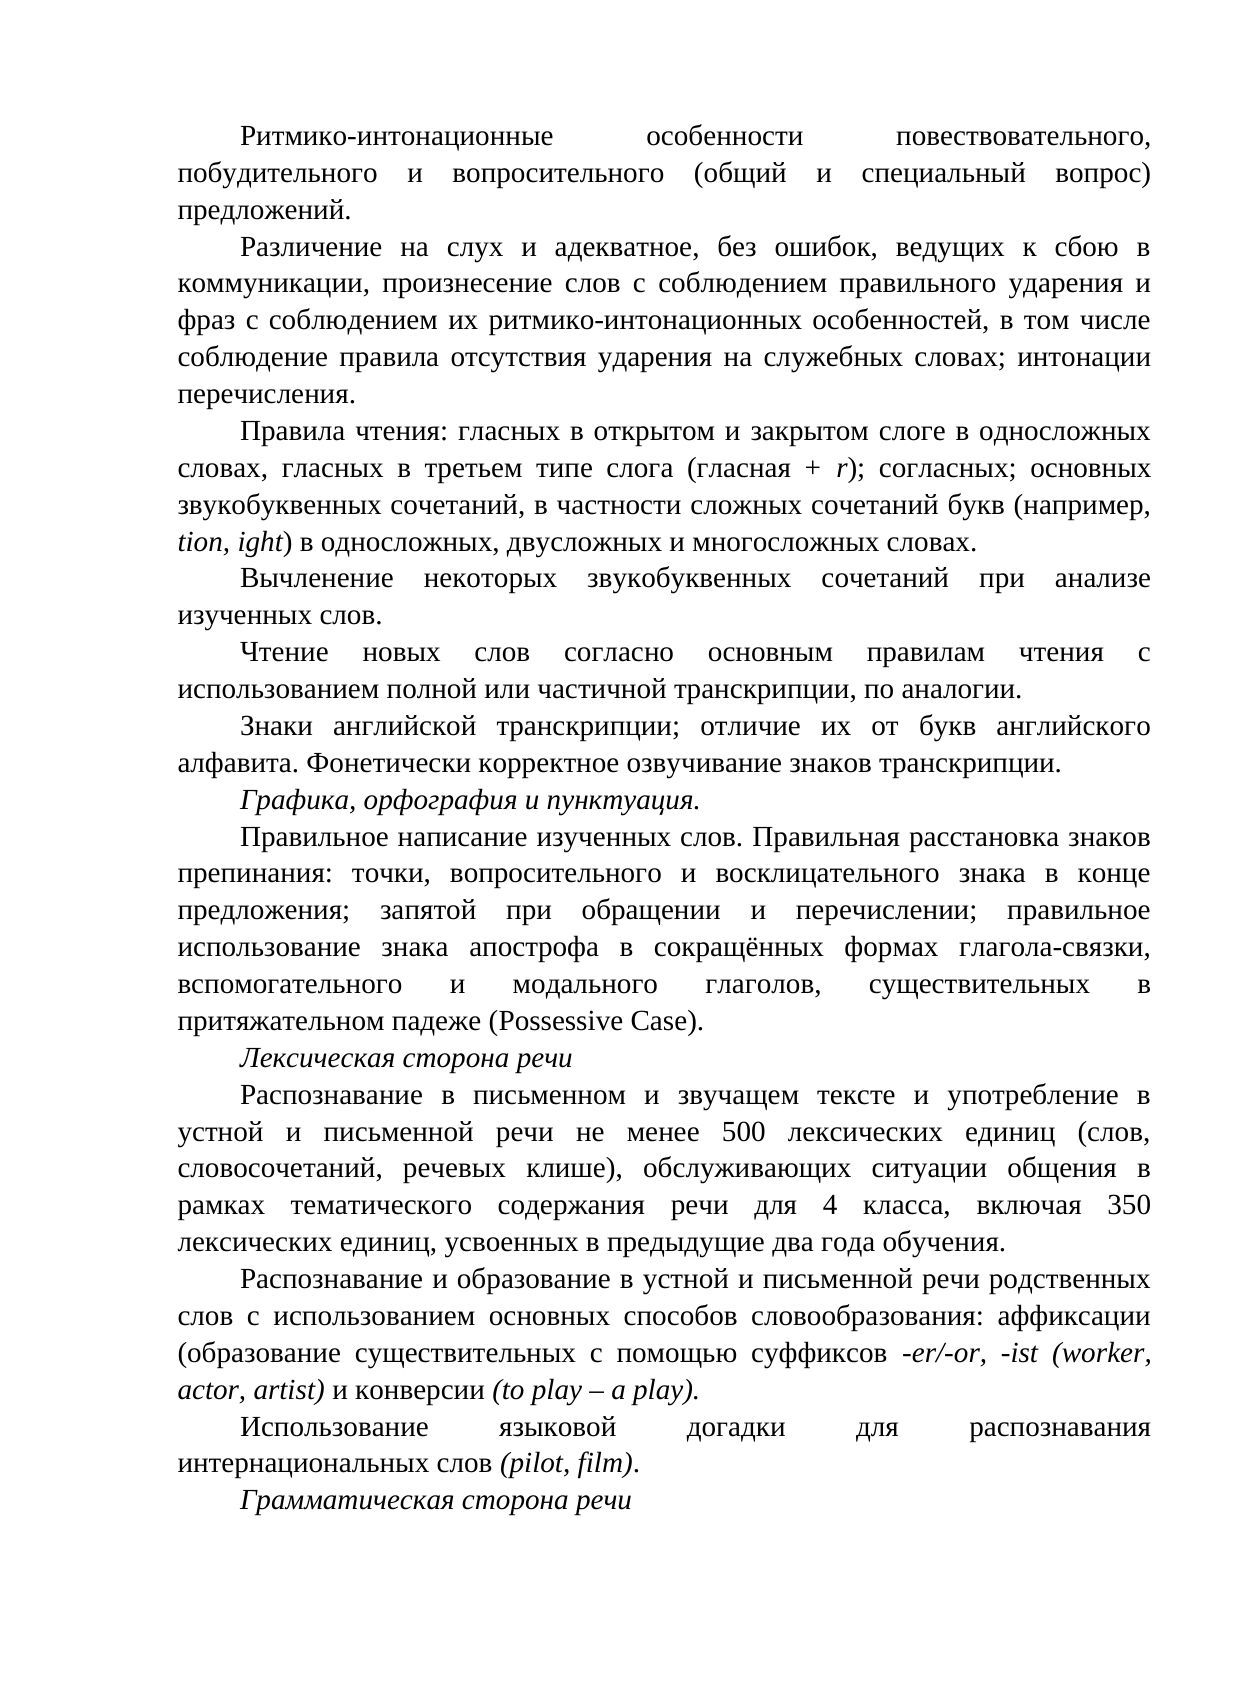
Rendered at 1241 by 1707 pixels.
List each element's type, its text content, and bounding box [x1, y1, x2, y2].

text Правила чтения: гласных в открытом и закрытом слоге в односложных словах, гласных в третьем типе слога (гласная + r); согласных; основных звукобуквенных сочетаний, в частности сложных сочетаний букв (например, tion, ight) в односложных, двусложных и многосложных словах. [177, 413, 1152, 557]
text Графика, орфография и пунктуация. [177, 782, 1152, 815]
text Правильное написание изученных слов. Правильная расстановка знаков препинания: точки, вопросительного и восклицательного знака в конце предложения; запятой при обращении и перечислении; правильное использование знака апострофа в сокращённых формах глагола-связки, вспомогательного и модального глаголов, существительных в притяжательном падеже (Possessive Case). [177, 819, 1152, 1037]
text Чтение новых слов согласно основным правилам чтения с использованием полной или частичной транскрипции, по аналогии. [177, 634, 1152, 705]
text Распознавание в письменном и звучащем тексте и употребление в устной и письменной речи не менее 500 лексических единиц (слов, словосочетаний, речевых клише), обслуживающих ситуации общения в рамках тематического содержания речи для 4 класса, включая 350 лексических единиц, усвоенных в предыдущие два года обучения. [177, 1077, 1152, 1258]
text Грамматическая сторона речи [177, 1482, 1152, 1516]
text Использование языковой догадки для распознавания интернациональных слов (pilot, film). [177, 1409, 1152, 1479]
text Лексическая сторона речи [177, 1040, 1152, 1073]
text Вычленение некоторых звукобуквенных сочетаний при анализе изученных слов. [177, 561, 1152, 631]
text Распознавание и образование в устной и письменной речи родственных слов с использованием основных способов словообразования: аффиксации (образование существительных с помощью суффиксов -er/-or, -ist (worker, actor, artist) и конверсии (to play – a play). [177, 1261, 1152, 1405]
text Знаки английской транскрипции; отличие их от букв английского алфавита. Фонетически корректное озвучивание знаков транскрипции. [177, 708, 1152, 778]
text Ритмико-интонационные особенности повествовательного, побудительного и вопросительного (общий и специальный вопрос) предложений. [177, 118, 1152, 225]
text Различение на слух и адекватное, без ошибок, ведущих к сбою в коммуникации, произнесение слов с соблюдением правильного ударения и фраз с соблюдением их ритмико-интонационных особенностей, в том числе соблюдение правила отсутствия ударения на служебных словах; интонации перечисления. [177, 229, 1152, 410]
